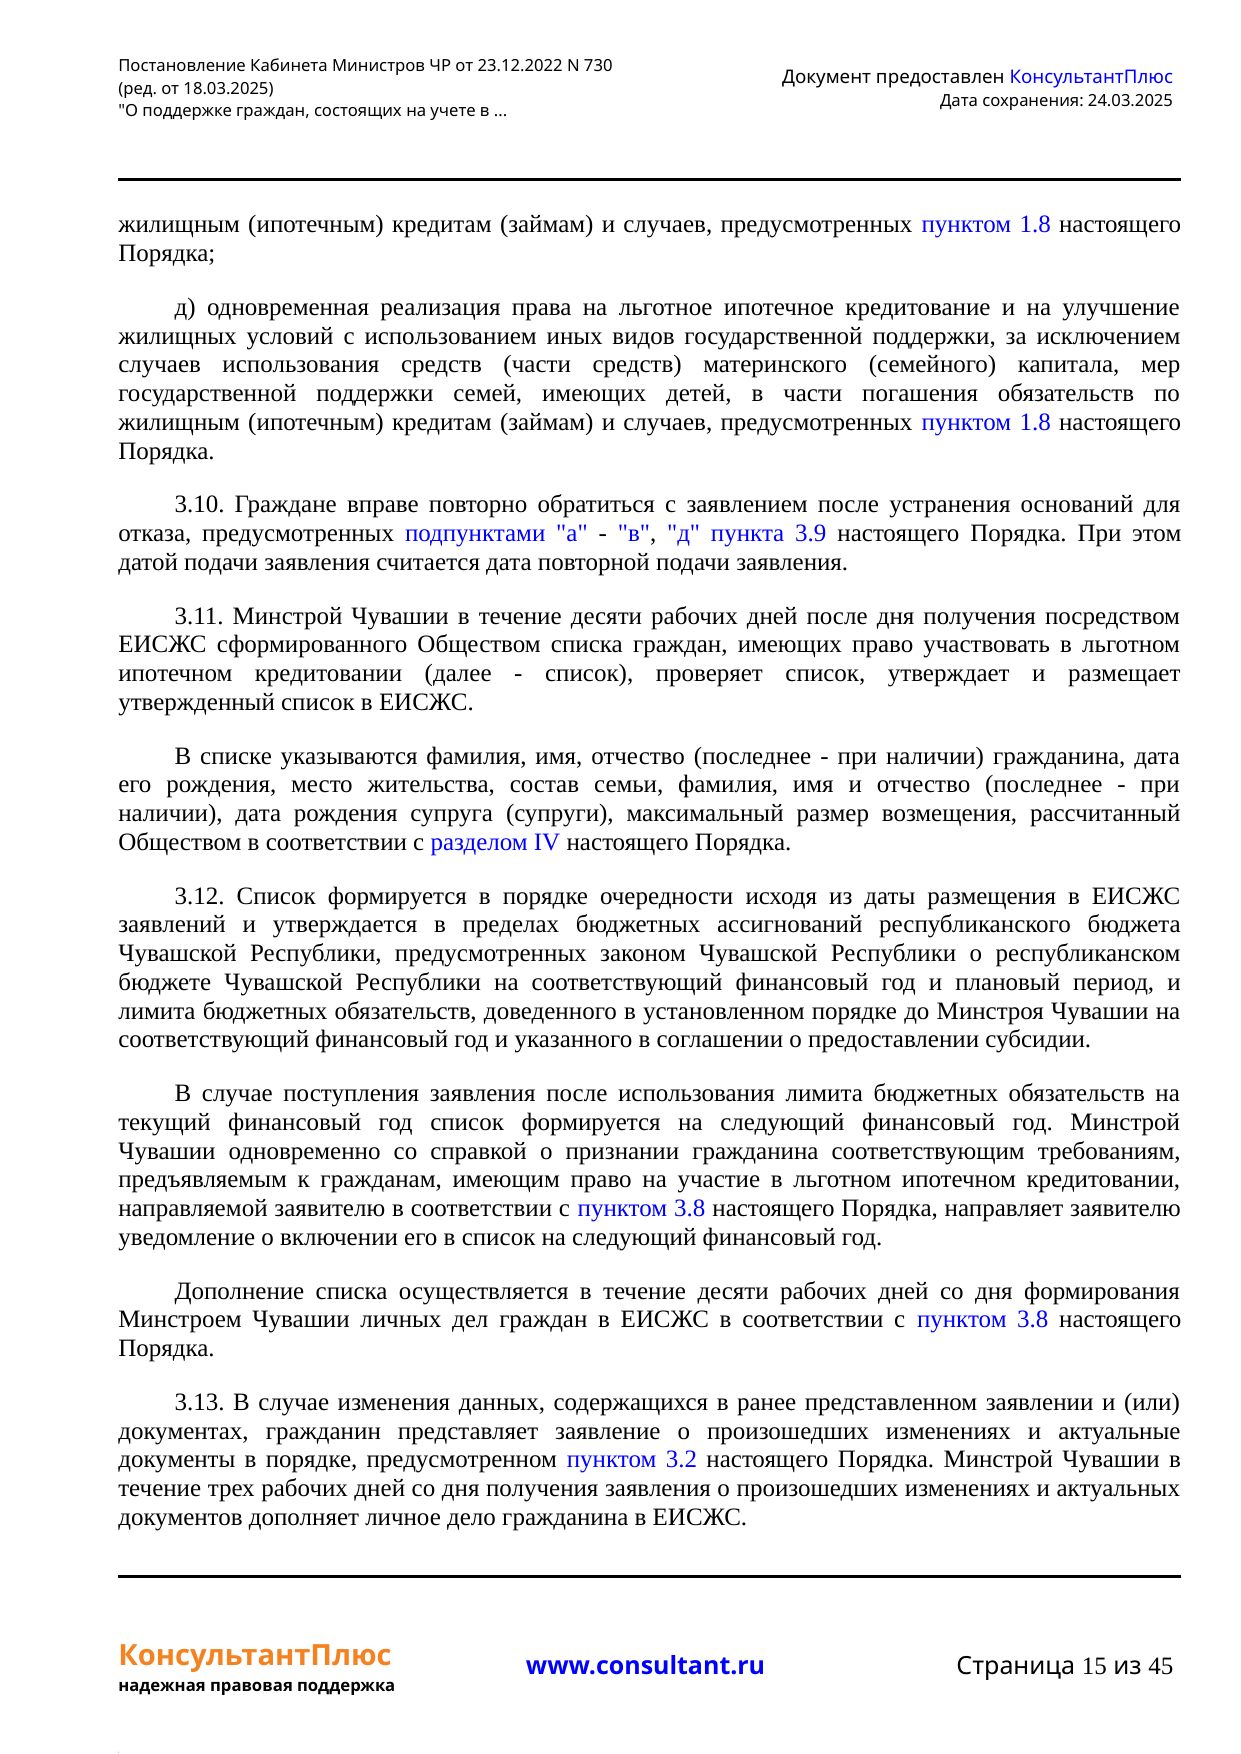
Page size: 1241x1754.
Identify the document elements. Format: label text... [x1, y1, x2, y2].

text В списке указываются фамилия, имя, отчество (последнее - при наличии) гражданина, дата его рождения, место жительства, состав семьи, фамилия, имя и отчество (последнее - при наличии), дата рождения супруга (супруги), максимальный размер возмещения, рассчитанный Обществом в соответствии с разделом IV настоящего Порядка. [118, 741, 1181, 856]
text 3.13. В случае изменения данных, содержащихся в ранее представленном заявлении и (или) документах, гражданин представляет заявление о произошедших изменениях и актуальные документы в порядке, предусмотренном пунктом 3.2 настоящего Порядка. Минстрой Чувашии в течение трех рабочих дней со дня получения заявления о произошедших изменениях и актуальных документов дополняет личное дело гражданина в ЕИСЖС. [118, 1387, 1181, 1531]
text 3.10. Граждане вправе повторно обратиться с заявлением после устранения оснований для отказа, предусмотренных подпунктами "а" - "в", "д" пункта 3.9 настоящего Порядка. При этом датой подачи заявления считается дата повторной подачи заявления. [118, 489, 1181, 576]
text Дополнение списка осуществляется в течение десяти рабочих дней со дня формирования Минстроем Чувашии личных дел граждан в ЕИСЖС в соответствии с пунктом 3.8 настоящего Порядка. [118, 1276, 1181, 1362]
text д) одновременная реализация права на льготное ипотечное кредитование и на улучшение жилищных условий с использованием иных видов государственной поддержки, за исключением случаев использования средств (части средств) материнского (семейного) капитала, мер государственной поддержки семей, имеющих детей, в части погашения обязательств по жилищным (ипотечным) кредитам (займам) и случаев, предусмотренных пунктом 1.8 настоящего Порядка. [118, 292, 1181, 464]
text 3.12. Список формируется в порядке очередности исходя из даты размещения в ЕИСЖС заявлений и утверждается в пределах бюджетных ассигнований республиканского бюджета Чувашской Республики, предусмотренных законом Чувашской Республики о республиканском бюджете Чувашской Республики на соответствующий финансовый год и плановый период, и лимита бюджетных обязательств, доведенного в установленном порядке до Минстроя Чувашии на соответствующий финансовый год и указанного в соглашении о предоставлении субсидии. [118, 881, 1181, 1053]
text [118, 209, 1181, 267]
text В случае поступления заявления после использования лимита бюджетных обязательств на текущий финансовый год список формируется на следующий финансовый год. Минстрой Чувашии одновременно со справкой о признании гражданина соответствующим требованиям, предъявляемым к гражданам, имеющим право на участие в льготном ипотечном кредитовании, направляемой заявителю в соответствии с пунктом 3.8 настоящего Порядка, направляет заявителю уведомление о включении его в список на следующий финансовый год. [118, 1078, 1181, 1251]
text 3.11. Минстрой Чувашии в течение десяти рабочих дней после дня получения посредством ЕИСЖС сформированного Обществом списка граждан, имеющих право участвовать в льготном ипотечном кредитовании (далее - список), проверяет список, утверждает и размещает утвержденный список в ЕИСЖС. [118, 601, 1181, 716]
